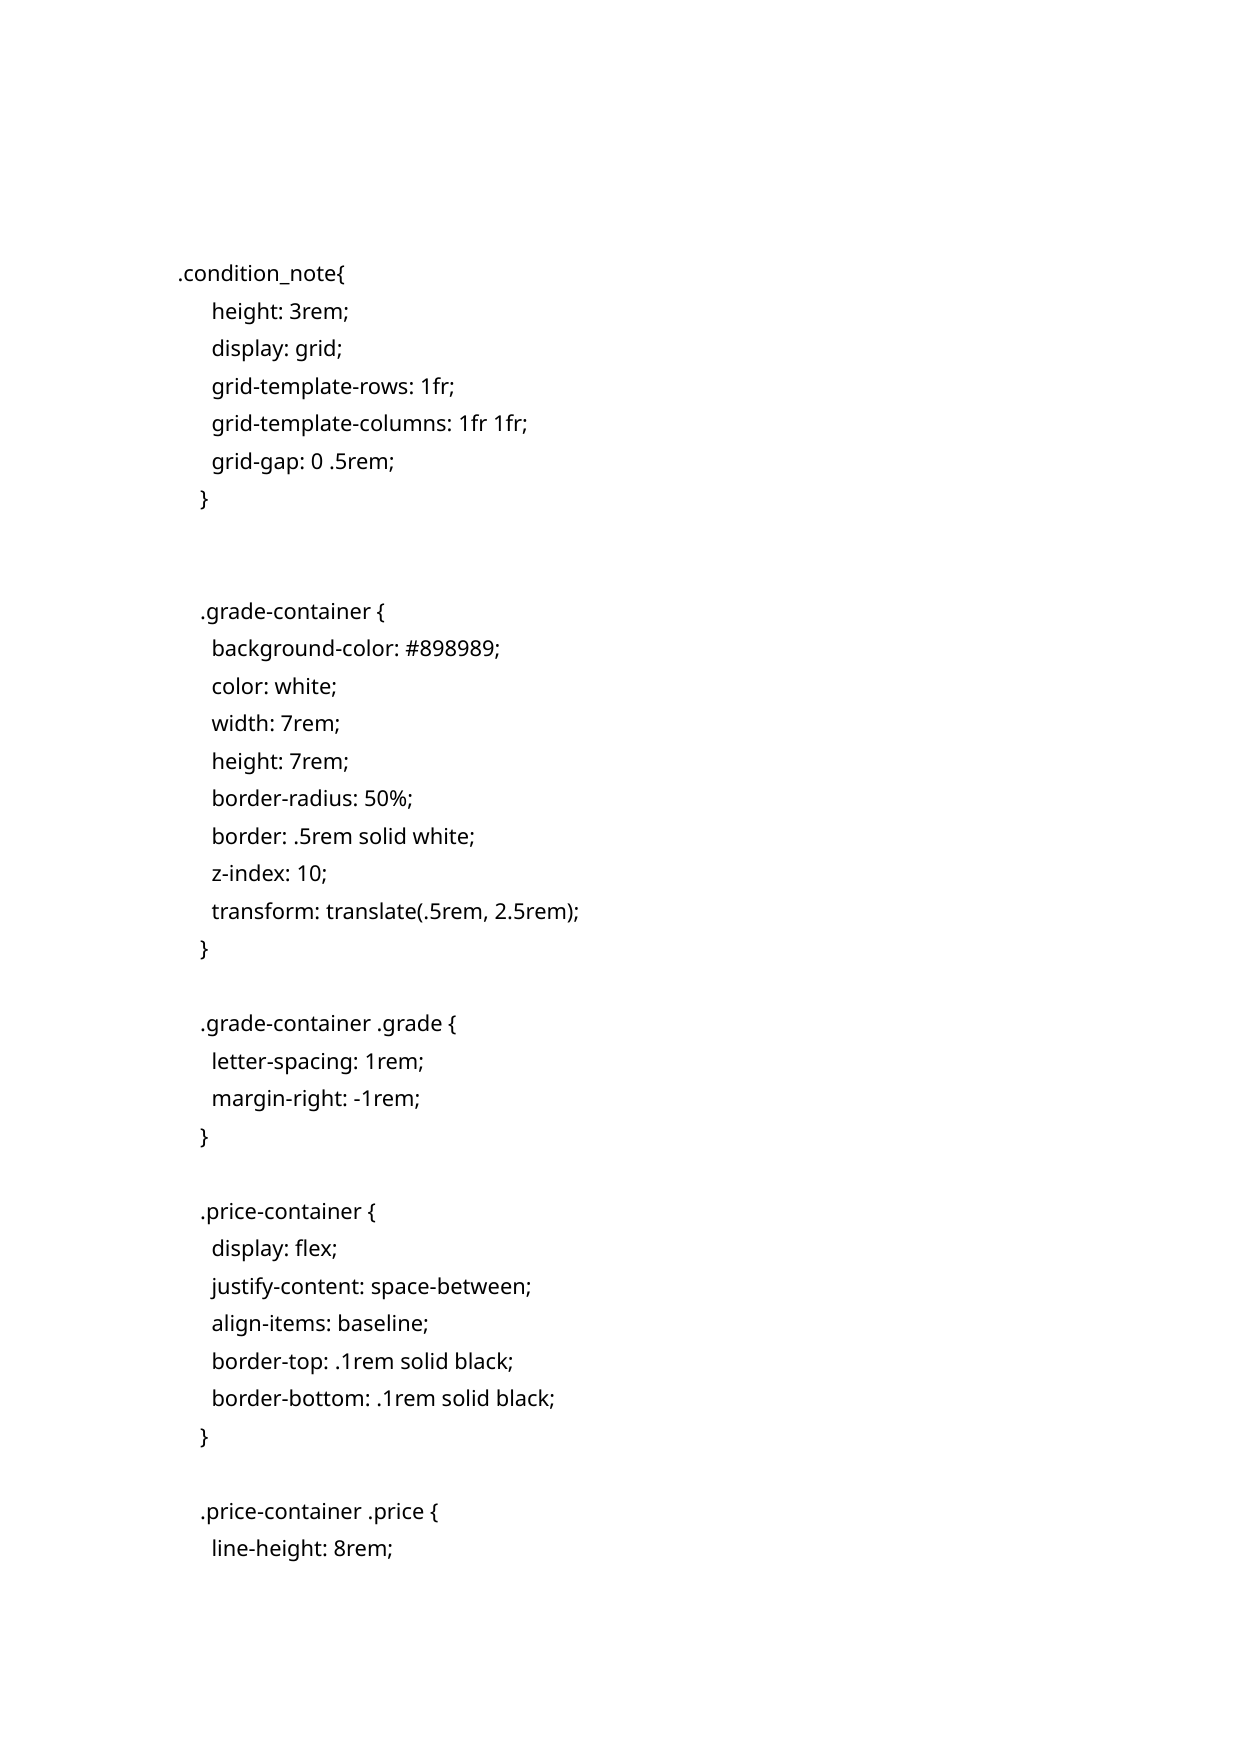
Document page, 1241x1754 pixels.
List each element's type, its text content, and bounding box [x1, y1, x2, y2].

text line-height: 8rem; [177, 1529, 1063, 1567]
text display: grid; [177, 329, 1063, 367]
text border-bottom: .1rem solid black; [177, 1379, 1063, 1417]
text grid-template-columns: 1fr 1fr; [177, 404, 1063, 442]
text } [177, 1117, 1063, 1154]
text border-radius: 50%; [177, 779, 1063, 817]
text } [177, 1417, 1063, 1454]
text display: flex; [177, 1229, 1063, 1267]
text height: 7rem; [177, 742, 1063, 779]
text transform: translate(.5rem, 2.5rem); [177, 892, 1063, 929]
text height: 3rem; [177, 292, 1063, 329]
text .grade-container .grade { [177, 1004, 1063, 1042]
text .price-container { [177, 1192, 1063, 1229]
text grid-template-rows: 1fr; [177, 367, 1063, 404]
text width: 7rem; [177, 704, 1063, 742]
text border-top: .1rem solid black; [177, 1342, 1063, 1379]
text border: .5rem solid white; [177, 817, 1063, 854]
text } [177, 929, 1063, 967]
text } [177, 479, 1063, 517]
text justify-content: space-between; [177, 1267, 1063, 1304]
text color: white; [177, 667, 1063, 704]
text grid-gap: 0 .5rem; [177, 442, 1063, 479]
text margin-right: -1rem; [177, 1079, 1063, 1117]
text letter-spacing: 1rem; [177, 1042, 1063, 1079]
text .condition_note{ [177, 254, 1063, 292]
text .price-container .price { [177, 1492, 1063, 1529]
text .grade-container { [177, 592, 1063, 629]
text align-items: baseline; [177, 1304, 1063, 1342]
text background-color: #898989; [177, 629, 1063, 667]
text z-index: 10; [177, 854, 1063, 892]
